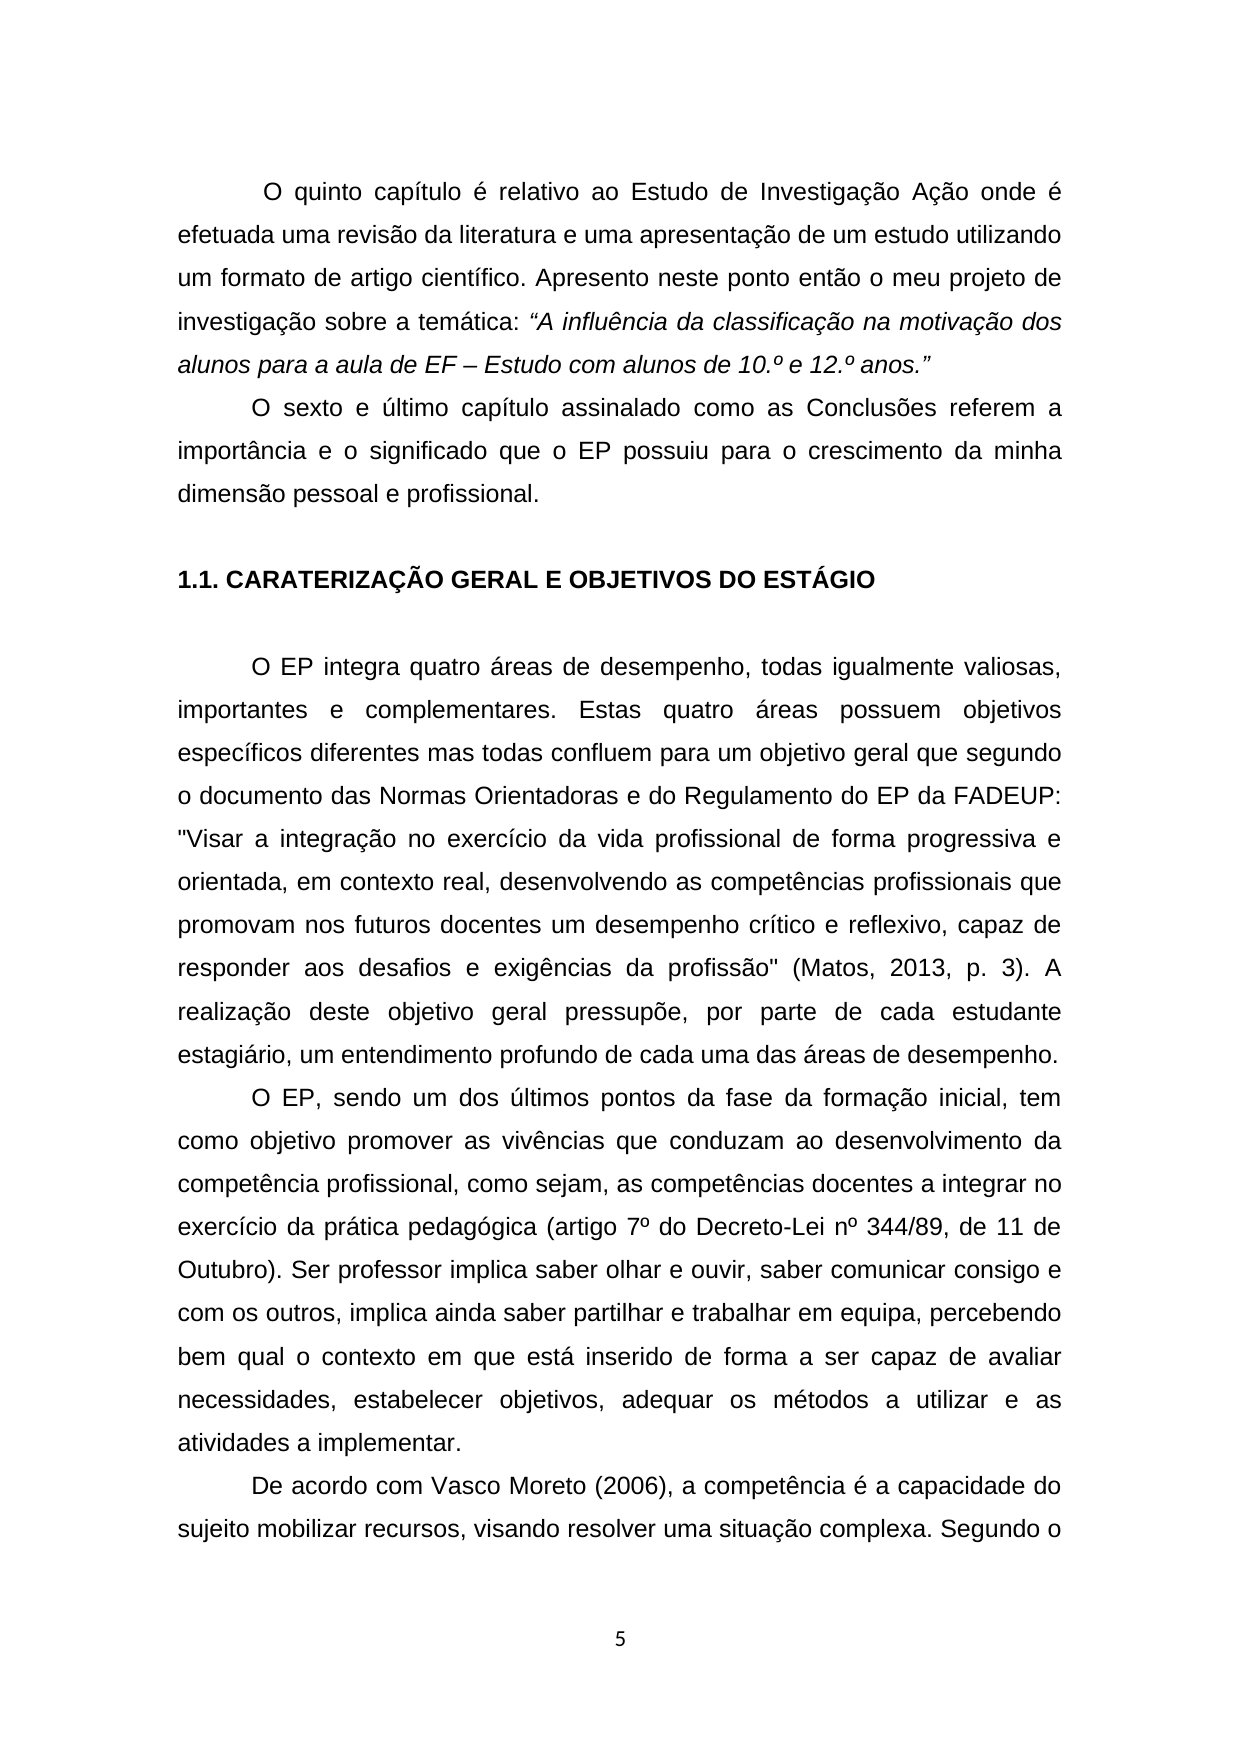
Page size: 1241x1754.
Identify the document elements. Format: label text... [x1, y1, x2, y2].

subtitle 1.1. CARATERIZAÇÃO GERAL E OBJETIVOS DO ESTÁGIO [177, 565, 1063, 594]
text O EP, sendo um dos últimos pontos da fase da formação inicial, tem como objetivo promover as vivências que conduzam ao desenvolvimento da competência profissional, como sejam, as competências docentes a integrar no exercício da prática pedagógica (artigo 7º do Decreto-Lei nº 344/89, de 11 de Outubro). Ser professor implica saber olhar e ouvir, saber comunicar consigo e com os outros, implica ainda saber partilhar e trabalhar em equipa, percebendo bem qual o contexto em que está inserido de forma a ser capaz de avaliar necessidades, estabelecer objetivos, adequar os métodos a utilizar e as atividades a implementar. [177, 1083, 1063, 1457]
text O quinto capítulo é relativo ao Estudo de Investigação Ação onde é efetuada uma revisão da literatura e uma apresentação de um estudo utilizando um formato de artigo científico. Apresento neste ponto então o meu projeto de investigação sobre a temática: “A influência da classificação na motivação dos alunos para a aula de EF – Estudo com alunos de 10.º e 12.º anos.” [177, 177, 1063, 378]
text O EP integra quatro áreas de desempenho, todas igualmente valiosas, importantes e complementares. Estas quatro áreas possuem objetivos específicos diferentes mas todas confluem para um objetivo geral que segundo o documento das Normas Orientadoras e do Regulamento do EP da FADEUP: "Visar a integração no exercício da vida profissional de forma progressiva e orientada, em contexto real, desenvolvendo as competências profissionais que promovam nos futuros docentes um desempenho crítico e reflexivo, capaz de responder aos desafios e exigências da profissão" (Matos, 2013, p. 3). A realização deste objetivo geral pressupõe, por parte de cada estudante estagiário, um entendimento profundo de cada uma das áreas de desempenho. [177, 652, 1063, 1068]
text O sexto e último capítulo assinalado como as Conclusões referem a importância e o significado que o EP possuiu para o crescimento da minha dimensão pessoal e profissional. [177, 393, 1063, 508]
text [177, 1471, 1063, 1543]
